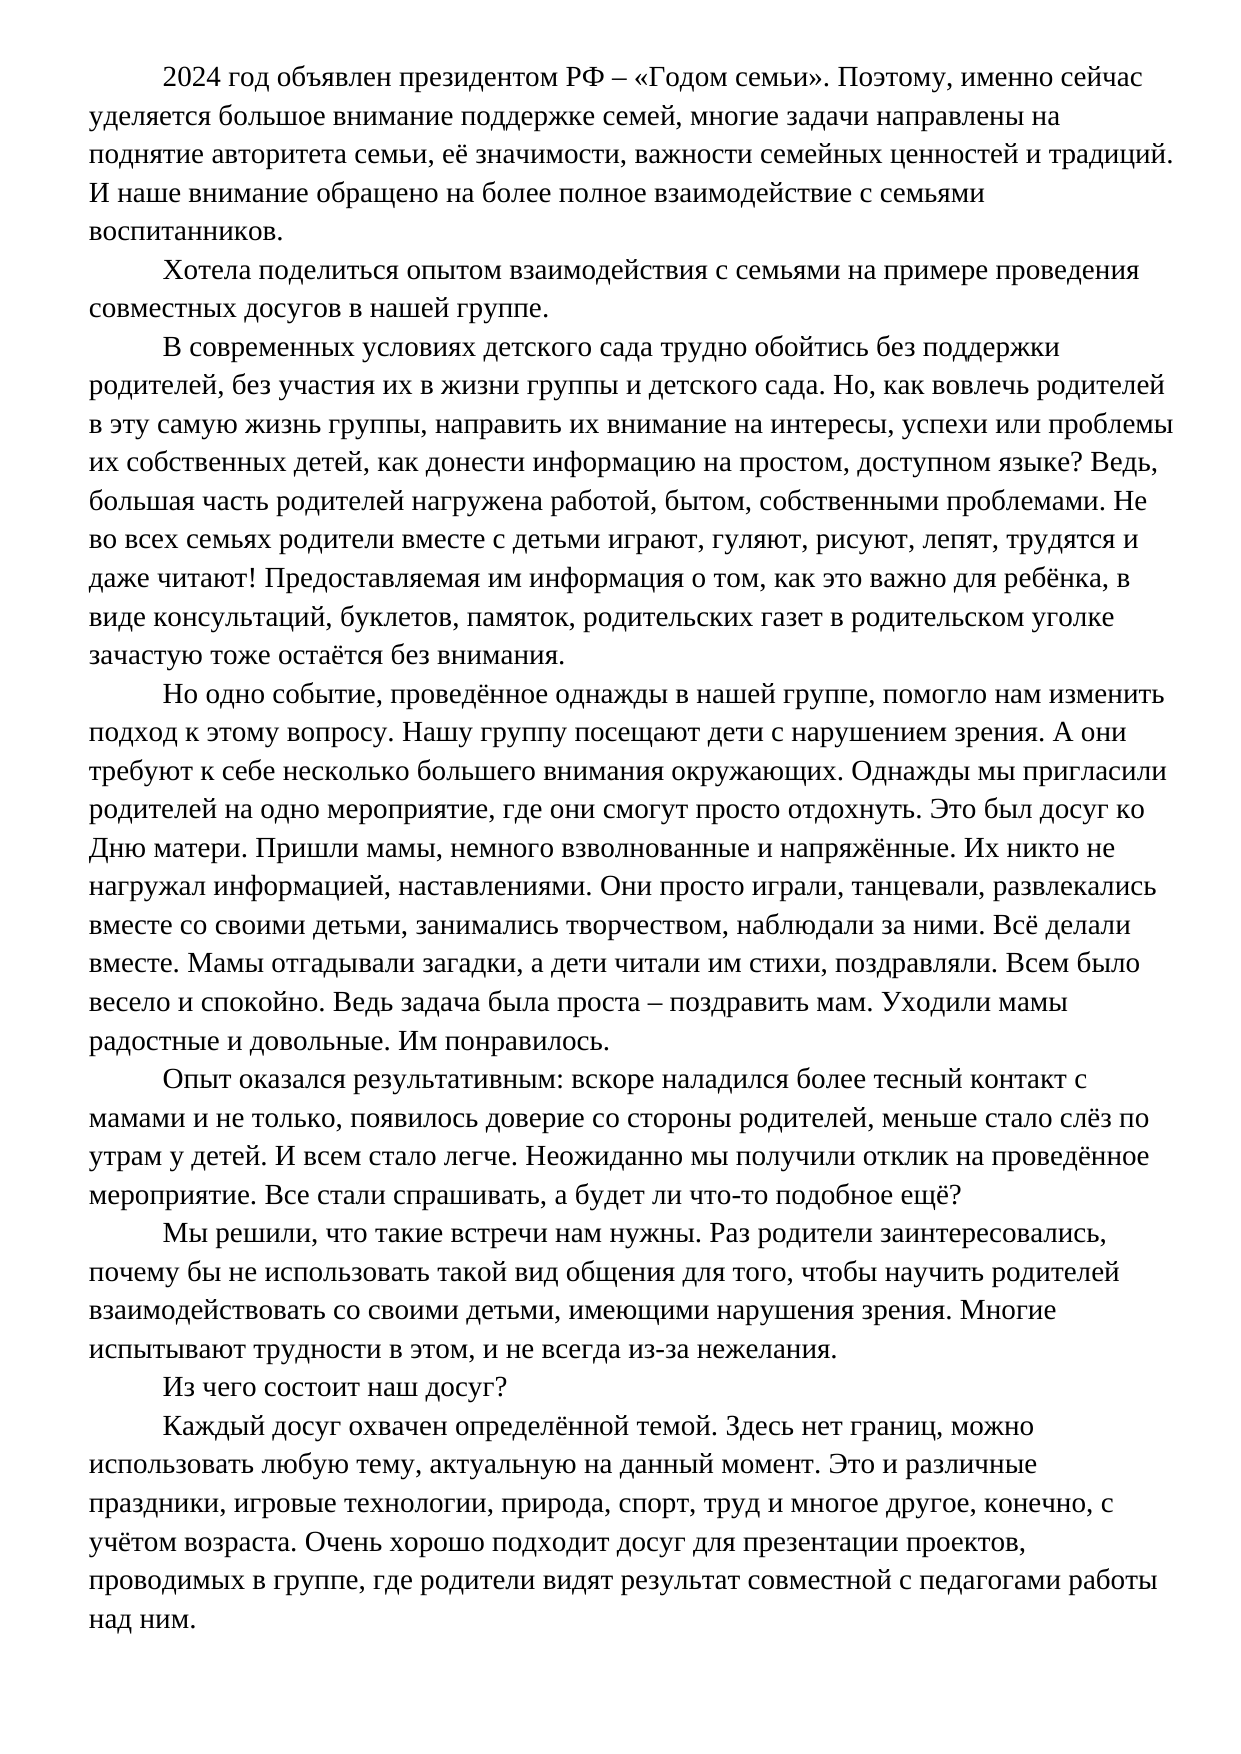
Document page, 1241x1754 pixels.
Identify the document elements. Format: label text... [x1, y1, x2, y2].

text Хотела поделиться опытом взаимодействия с семьями на примере проведения совместных досугов в нашей группе. [89, 252, 1181, 324]
text Мы решили, что такие встречи нам нужны. Раз родители заинтересовались, почему бы не использовать такой вид общения для того, чтобы научить родителей взаимодействовать со своими детьми, имеющими нарушения зрения. Многие испытывают трудности в этом, и не всегда из-за нежелания. [89, 1215, 1181, 1364]
text Каждый досуг охвачен определённой темой. Здесь нет границ, можно использовать любую тему, актуальную на данный момент. Это и различные праздники, игровые технологии, природа, спорт, труд и многое другое, конечно, с учётом возраста. Очень хорошо подходит досуг для презентации проектов, проводимых в группе, где родители видят результат совместной с педагогами работы над ним. [89, 1408, 1181, 1634]
text Из чего состоит наш досуг? [89, 1369, 1181, 1403]
text В современных условиях детского сада трудно обойтись без поддержки родителей, без участия их в жизни группы и детского сада. Но, как вовлечь родителей в эту самую жизнь группы, направить их внимание на интересы, успехи или проблемы их собственных детей, как донести информацию на простом, доступном языке? Ведь, большая часть родителей нагружена работой, бытом, собственными проблемами. Не во всех семьях родители вместе с детьми играют, гуляют, рисуют, лепят, трудятся и даже читают! Предоставляемая им информация о том, как это важно для ребёнка, в виде консультаций, буклетов, памяток, родительских газет в родительском уголке зачастую тоже остаётся без внимания. [89, 329, 1181, 671]
text 2024 год объявлен президентом РФ – «Годом семьи». Поэтому, именно сейчас уделяется большое внимание поддержке семей, многие задачи направлены на поднятие авторитета семьи, её значимости, важности семейных ценностей и традиций. И наше внимание обращено на более полное взаимодействие с семьями воспитанников. [89, 59, 1181, 247]
text Опыт оказался результативным: вскоре наладился более тесный контакт с мамами и не только, появилось доверие со стороны родителей, меньше стало слёз по утрам у детей. И всем стало легче. Неожиданно мы получили отклик на проведённое мероприятие. Все стали спрашивать, а будет ли что-то подобное ещё? [89, 1061, 1181, 1210]
text Но одно событие, проведённое однажды в нашей группе, помогло нам изменить подход к этому вопросу. Нашу группу посещают дети с нарушением зрения. А они требуют к себе несколько большего внимания окружающих. Однажды мы пригласили родителей на одно мероприятие, где они смогут просто отдохнуть. Это был досуг ко Дню матери. Пришли мамы, немного взволнованные и напряжённые. Их никто не нагружал информацией, наставлениями. Они просто играли, танцевали, развлекались вместе со своими детьми, занимались творчеством, наблюдали за ними. Всё делали вместе. Мамы отгадывали загадки, а дети читали им стихи, поздравляли. Всем было весело и спокойно. Ведь задача была проста – поздравить мам. Уходили мамы радостные и довольные. Им понравилось. [89, 676, 1181, 1056]
